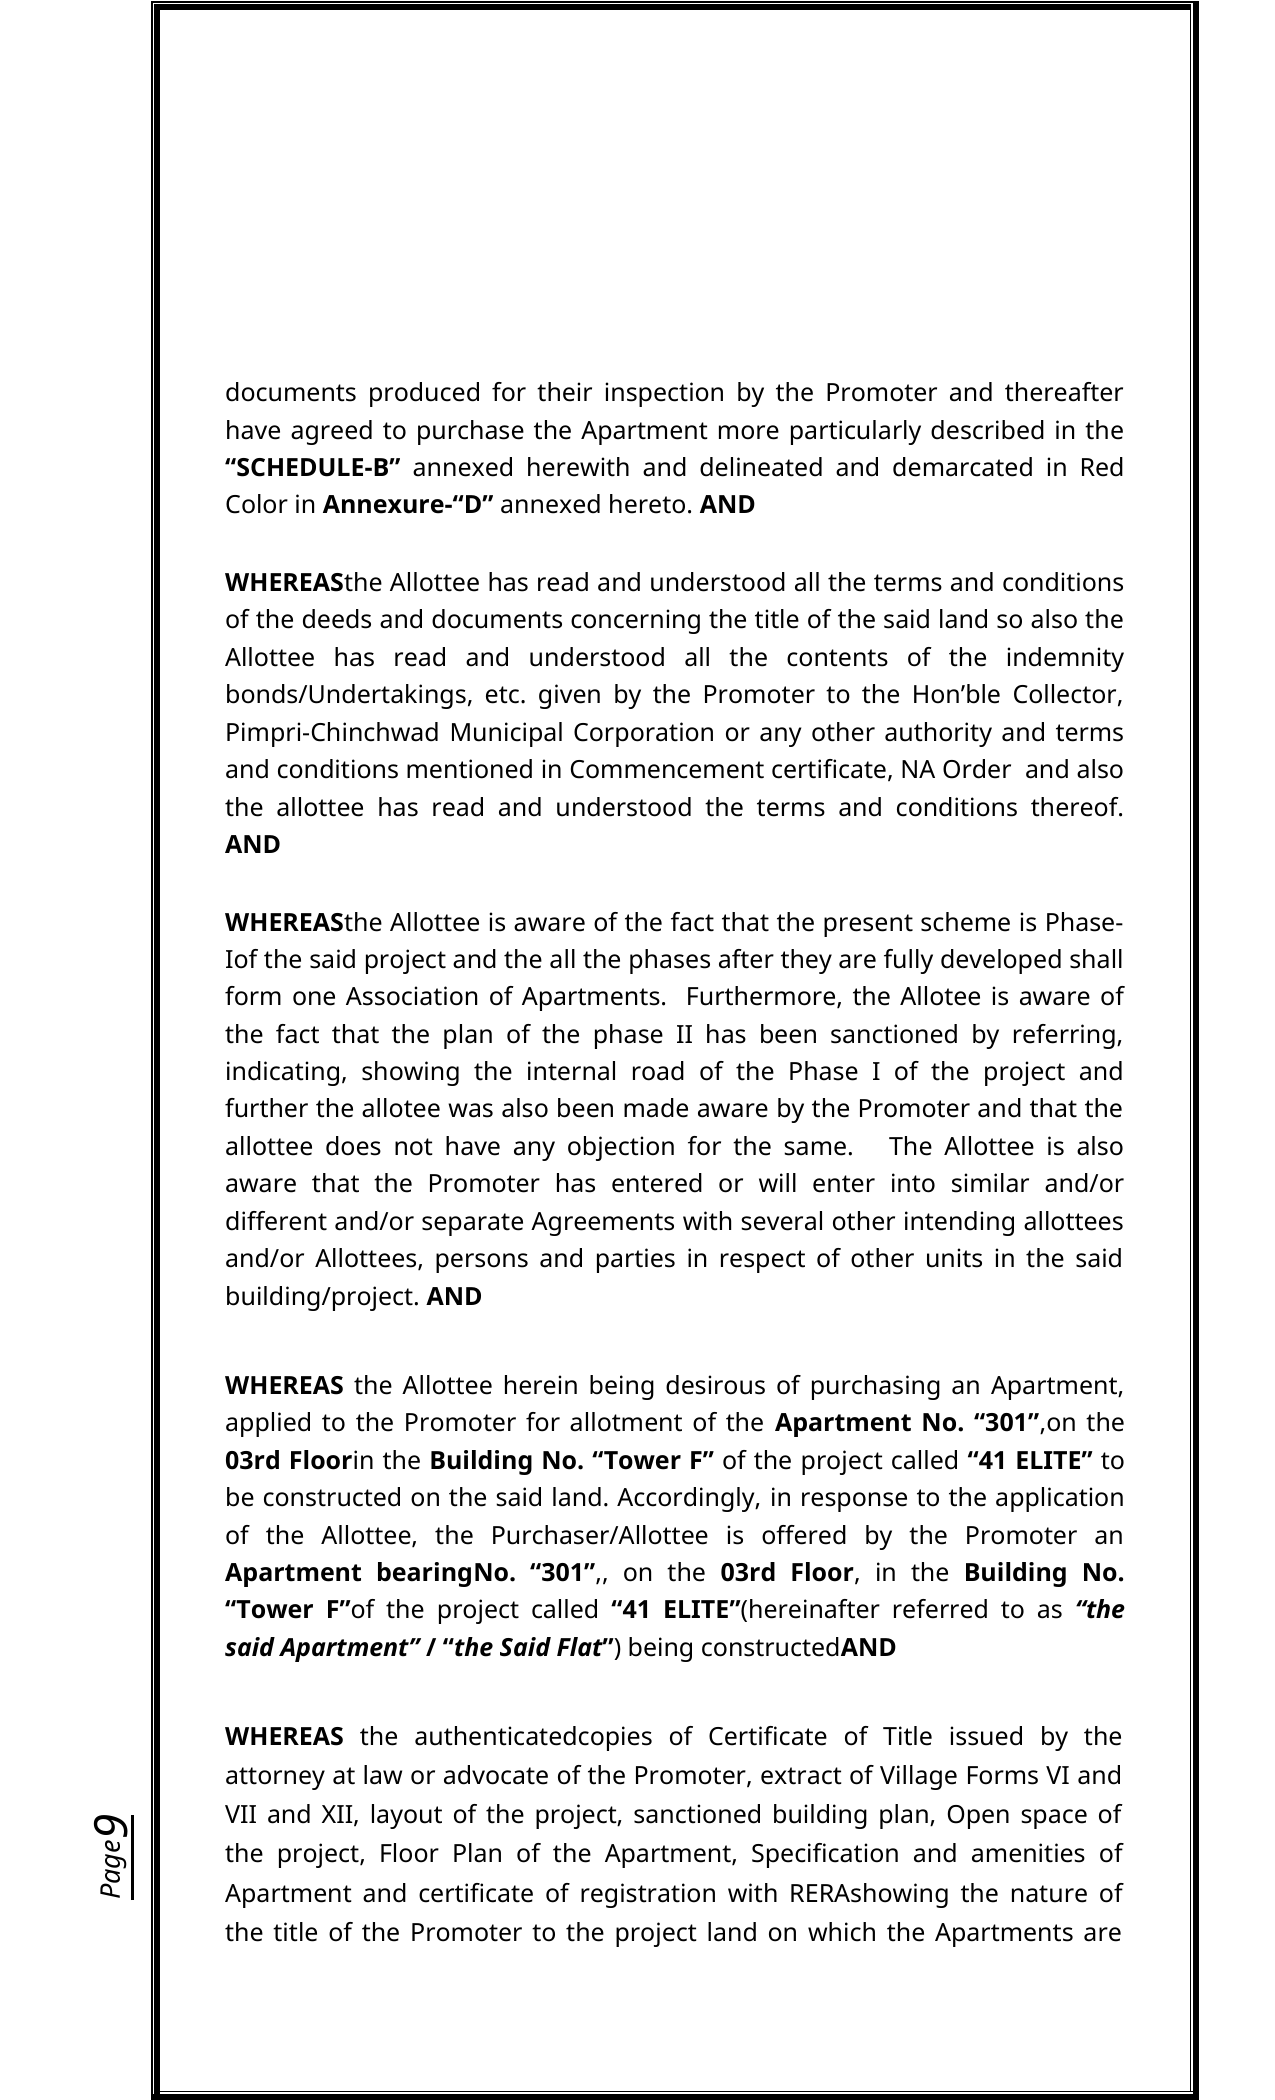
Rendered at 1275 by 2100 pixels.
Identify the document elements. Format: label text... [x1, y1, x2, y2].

text WHEREAS the Allottee herein being desirous of purchasing an Apartment, applied to the Promoter for allotment of the Apartment No. “301”,on the 03rd Floorin the Building No. “Tower F” of the project called “41 ELITE” to be constructed on the said land. Accordingly, in response to the application of the Allottee, the Purchaser/Allottee is offered by the Promoter an Apartment bearingNo. “301”,, on the 03rd Floor, in the Building No. “Tower F”of the project called “41 ELITE”(hereinafter referred to as “the said Apartment” / “the Said Flat”) being constructedAND [225, 1368, 1125, 1663]
text WHEREASthe Allottee has read and understood all the terms and conditions of the deeds and documents concerning the title of the said land so also the Allottee has read and understood all the contents of the indemnity bonds/Undertakings, etc. given by the Promoter to the Hon’ble Collector, Pimpri-Chinchwad Municipal Corporation or any other authority and terms and conditions mentioned in Commencement certificate, NA Order and also the allottee has read and understood the terms and conditions thereof. AND [225, 565, 1125, 861]
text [225, 375, 1125, 521]
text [225, 1718, 1124, 1948]
text WHEREASthe Allottee is aware of the fact that the present scheme is Phase-Iof the said project and the all the phases after they are fully developed shall form one Association of Apartments. Furthermore, the Allotee is aware of the fact that the plan of the phase II has been sanctioned by referring, indicating, showing the internal road of the Phase I of the project and further the allotee was also been made aware by the Promoter and that the allottee does not have any objection for the same. The Allottee is also aware that the Promoter has entered or will enter into similar and/or different and/or separate Agreements with several other intending allottees and/or Allottees, persons and parties in respect of other units in the said building/project. AND [225, 904, 1125, 1312]
